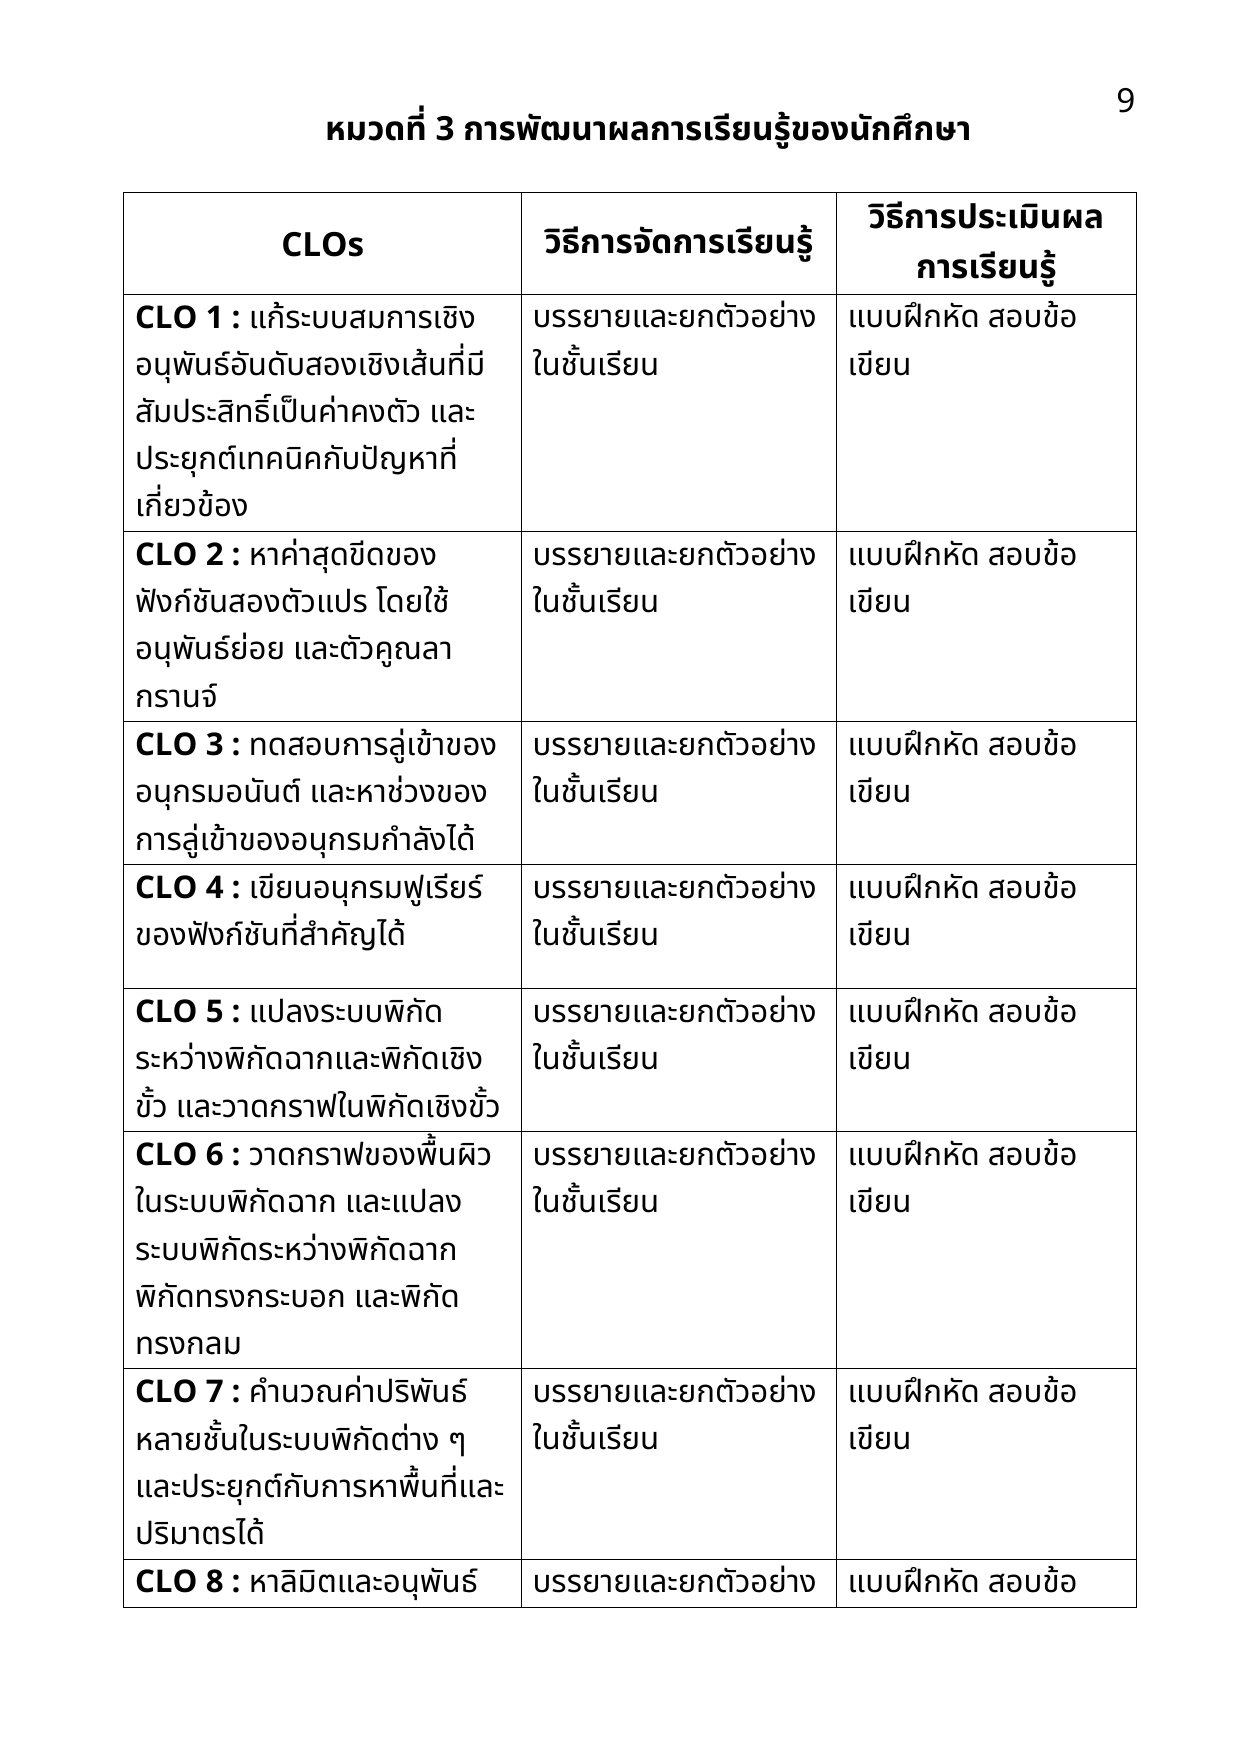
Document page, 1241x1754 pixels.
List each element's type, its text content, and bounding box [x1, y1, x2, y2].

table_cell CLO 6 : วาดกราฟของพื้นผิวในระบบพิกัดฉาก และแปลงระบบพิกัดระหว่างพิกัดฉาก พิกัดทรงกระบอก และพิกัดทรงกลม [124, 1132, 521, 1368]
table_header วิธีการจัดการเรียนรู้ [522, 193, 836, 294]
table_cell บรรยายและยกตัวอย่างในชั้นเรียน [522, 722, 836, 864]
table_header CLOs [124, 193, 521, 294]
table_cell CLO 2 : หาค่าสุดขีดของฟังก์ชันสองตัวแปร โดยใช้อนุพันธ์ย่อย และตัวคูณลากรานจ์ [124, 532, 521, 721]
table_header วิธีการประเมินผลการเรียนรู้ [837, 193, 1136, 294]
table_cell บรรยายและยกตัวอย่างในชั้นเรียน [522, 989, 836, 1131]
table_cell แบบฝึกหัด สอบข้อเขียน [837, 1560, 1136, 1607]
table_cell บรรยายและยกตัวอย่างในชั้นเรียน [522, 1560, 836, 1607]
table_cell CLO 5 : แปลงระบบพิกัดระหว่างพิกัดฉากและพิกัดเชิงขั้ว และวาดกราฟในพิกัดเชิงขั้ว [124, 989, 521, 1131]
table_cell แบบฝึกหัด สอบข้อเขียน [837, 532, 1136, 721]
table_cell บรรยายและยกตัวอย่างในชั้นเรียน [522, 865, 836, 988]
table_cell แบบฝึกหัด สอบข้อเขียน [837, 1132, 1136, 1368]
table_cell CLO 8 : หาลิมิตและอนุพันธ์ของฟังก์ชันค่าเวกเตอร์ เกรเดียนต์ของสนามสเกลาร์ ไดเวอร์เจนซ์และเคิร์ลของสนามเวกเตอร์ได้ [124, 1560, 521, 1607]
table_cell แบบฝึกหัด สอบข้อเขียน [837, 295, 1136, 531]
table_cell CLO 7 : คำนวณค่าปริพันธ์หลายชั้นในระบบพิกัดต่าง ๆ และประยุกต์กับการหาพื้นที่และปริมาตรได้ [124, 1369, 521, 1558]
table_cell บรรยายและยกตัวอย่างในชั้นเรียน [522, 1132, 836, 1368]
table_cell บรรยายและยกตัวอย่างในชั้นเรียน [522, 1369, 836, 1558]
table_cell แบบฝึกหัด สอบข้อเขียน [837, 722, 1136, 864]
table_cell บรรยายและยกตัวอย่างในชั้นเรียน [522, 295, 836, 531]
table_cell แบบฝึกหัด สอบข้อเขียน [837, 1369, 1136, 1558]
table_cell CLO 1 : แก้ระบบสมการเชิงอนุพันธ์อันดับสองเชิงเส้นที่มีสัมประสิทธิ์เป็นค่าคงตัว และประยุกต์เทคนิคกับปัญหาที่เกี่ยวข้อง [124, 295, 521, 531]
table_cell CLO 3 : ทดสอบการลู่เข้าของอนุกรมอนันต์ และหาช่วงของการลู่เข้าของอนุกรมกำลังได้ [124, 722, 521, 864]
table_cell CLO 4 : เขียนอนุกรมฟูเรียร์ของฟังก์ชันที่สำคัญได้ [124, 865, 521, 988]
text หมวดที่ 3 การพัฒนาผลการเรียนรู้ของนักศึกษา [105, 105, 1135, 156]
table_cell แบบฝึกหัด สอบข้อเขียน [837, 989, 1136, 1131]
table_cell บรรยายและยกตัวอย่างในชั้นเรียน [522, 532, 836, 721]
table_cell แบบฝึกหัด สอบข้อเขียน [837, 865, 1136, 988]
